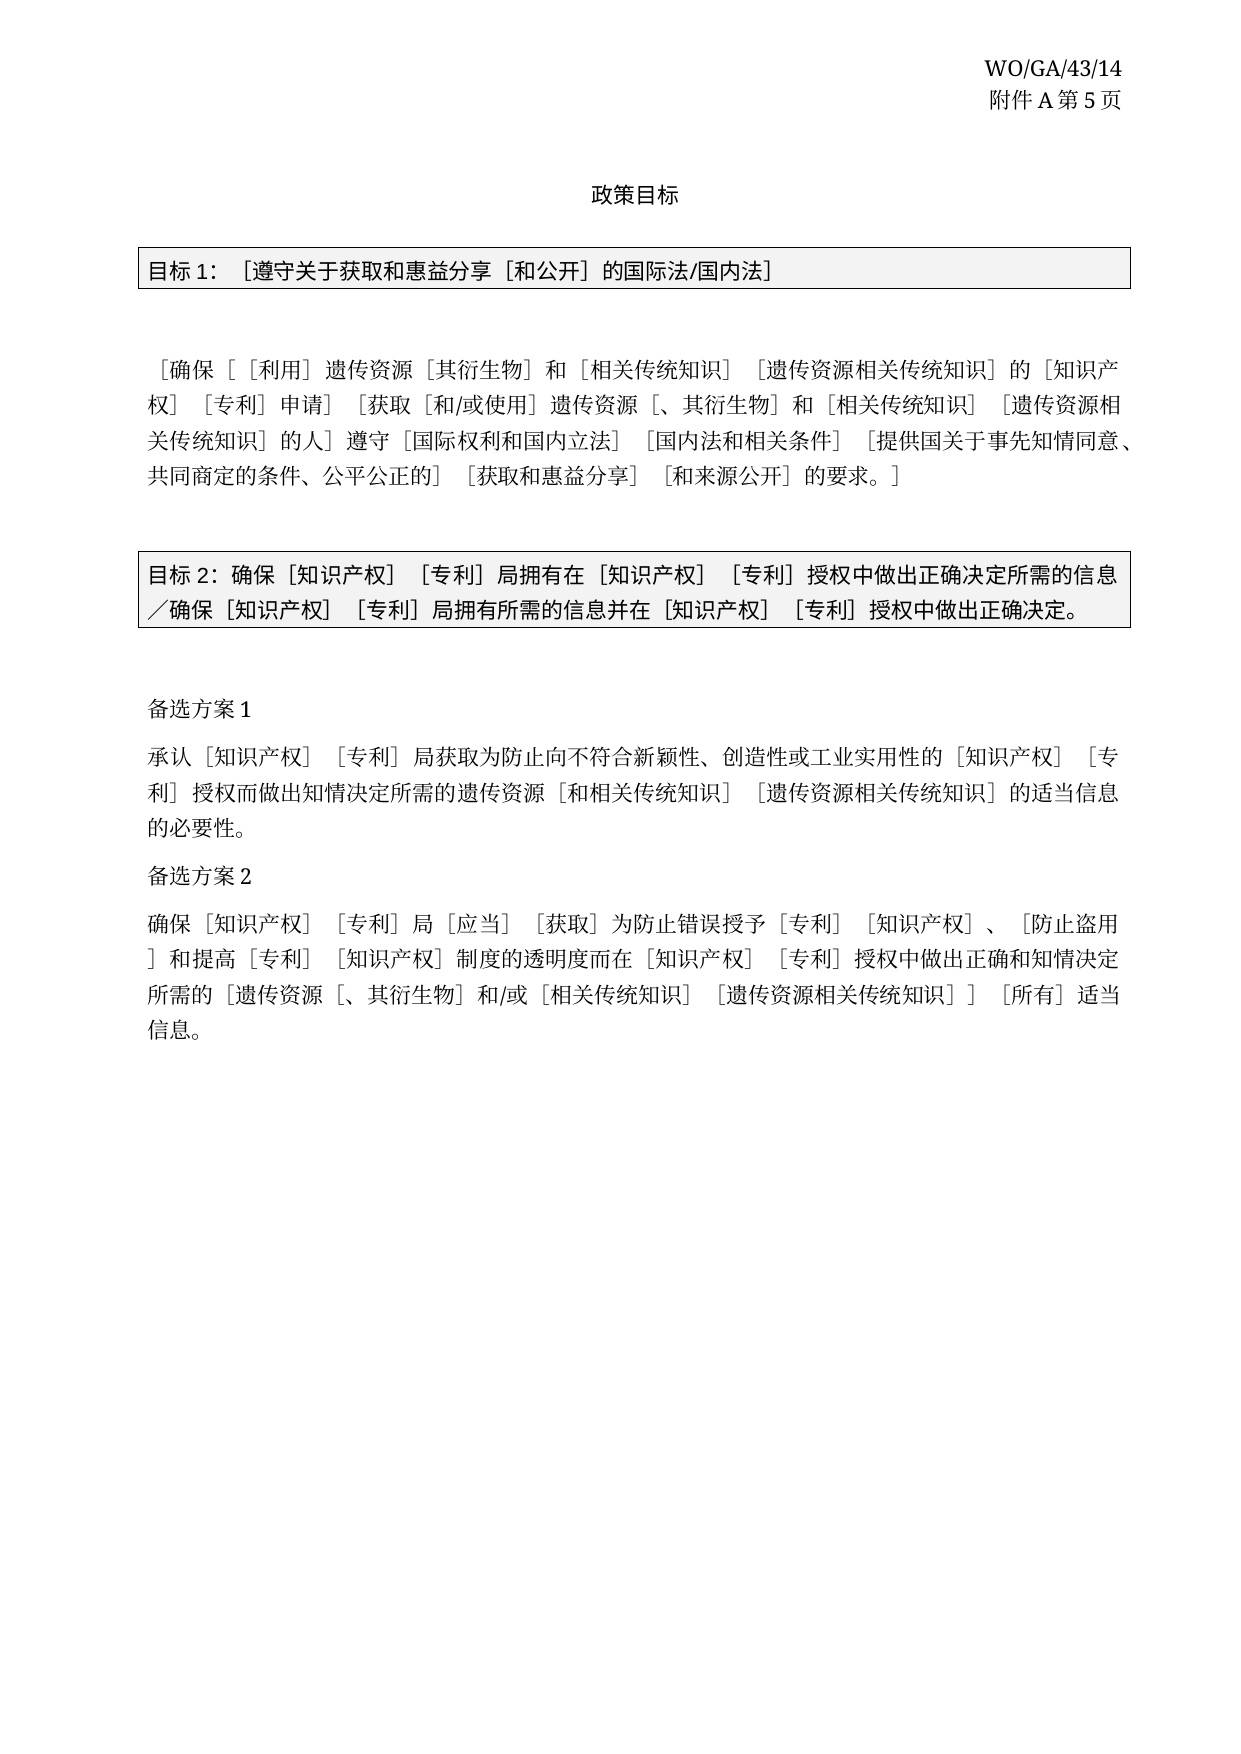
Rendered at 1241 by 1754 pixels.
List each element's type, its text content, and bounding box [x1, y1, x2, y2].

text 目标2：确保［知识产权］［专利］局拥有在［知识产权］［专利］授权中做出正确决定所需的信息／确保［知识产权］［专利］局拥有所需的信息并在［知识产权］［专利］授权中做出正确决定。 [139, 552, 1130, 627]
text 备选方案2 [148, 855, 1122, 891]
text 备选方案1 [148, 689, 1122, 724]
text 政策目标 [148, 174, 1122, 209]
text 承认［知识产权］［专利］局获取为防止向不符合新颖性、创造性或工业实用性的［知识产权］［专利］授权而做出知情决定所需的遗传资源［和相关传统知识］［遗传资源相关传统知识］的适当信息的必要性。 [148, 737, 1122, 843]
text ［确保［［利用］遗传资源［其衍生物］和［相关传统知识］［遗传资源相关传统知识］的［知识产权］［专利］申请］［获取［和/或使用］遗传资源［、其衍生物］和［相关传统知识］［遗传资源相关传统知识］的人］遵守［国际权利和国内立法］［国内法和相关条件］［提供国关于事先知情同意、共同商定的条件、公平公正的］［获取和惠益分享］［和来源公开］的要求。］ [148, 349, 1122, 491]
text 目标1：［遵守关于获取和惠益分享［和公开］的国际法/国内法］ [139, 248, 1130, 288]
text 确保［知识产权］［专利］局［应当］［获取］为防止错误授予［专利］［知识产权］、［防止盗用］和提高［专利］［知识产权］制度的透明度而在［知识产权］［专利］授权中做出正确和知情决定所需的［遗传资源［、其衍生物］和/或［相关传统知识］［遗传资源相关传统知识］］［所有］适当信息。 [148, 903, 1122, 1045]
